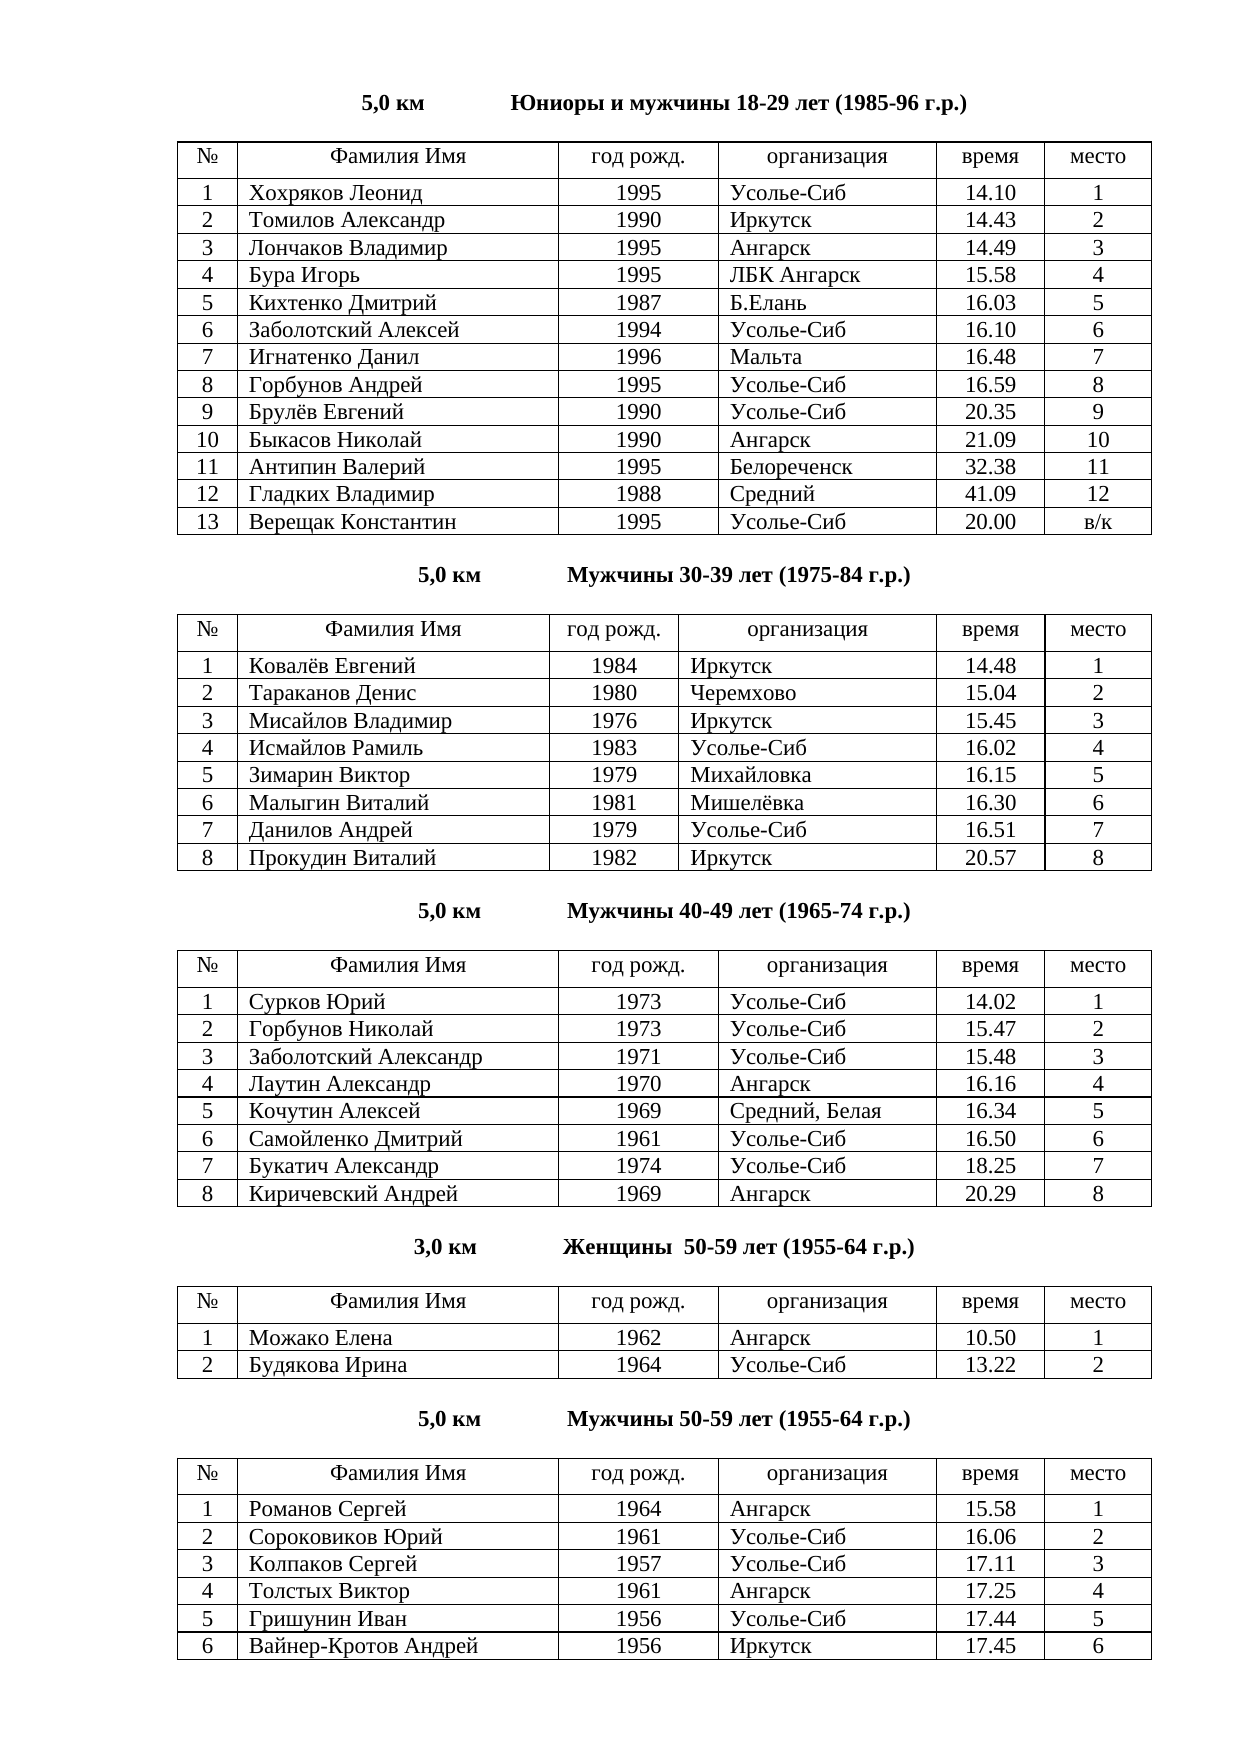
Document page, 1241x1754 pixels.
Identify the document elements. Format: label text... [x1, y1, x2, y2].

table_cell 3 [1045, 234, 1151, 260]
table_header Фамилия Имя [238, 951, 558, 987]
table_cell Усолье-Сиб [719, 1605, 936, 1631]
table_cell 4 [1045, 261, 1151, 288]
table_cell Горбунов Николай [238, 1015, 558, 1042]
table_cell 1957 [559, 1550, 718, 1577]
table_cell 1 [1045, 1324, 1151, 1350]
table_cell Самойленко Дмитрий [238, 1125, 558, 1151]
table_cell Романов Сергей [238, 1495, 558, 1522]
table_cell Ангарск [719, 1578, 936, 1604]
table_cell 1980 [550, 679, 678, 706]
table_cell 14.43 [937, 206, 1044, 233]
table_cell 8 [1046, 844, 1151, 870]
table_cell 1979 [550, 762, 678, 788]
table_header год рожд. [559, 1459, 718, 1494]
table_cell 32.38 [937, 453, 1044, 479]
table_cell Тараканов Денис [238, 679, 549, 706]
table_header год рожд. [559, 143, 718, 178]
table_cell 3 [1046, 707, 1151, 733]
table_cell 3 [1045, 1043, 1151, 1069]
table_header время [937, 615, 1044, 651]
table_cell 11 [1045, 453, 1151, 479]
table_cell Гладких Владимир [238, 480, 558, 507]
table_cell 5 [1045, 289, 1151, 315]
table_cell 13 [178, 508, 237, 534]
table_cell Лаутин Александр [238, 1070, 558, 1096]
table_cell 10 [1045, 426, 1151, 452]
table_cell Ангарск [719, 1070, 936, 1096]
table_cell 1961 [559, 1523, 718, 1549]
table_cell 6 [1046, 789, 1151, 815]
table_cell 1995 [559, 179, 718, 205]
table_cell 1995 [559, 453, 718, 479]
table_cell 41.09 [937, 480, 1044, 507]
table_cell 14.02 [937, 988, 1044, 1014]
table_cell 15.47 [937, 1015, 1044, 1042]
table_cell 4 [178, 1578, 237, 1604]
table_header Фамилия Имя [238, 1459, 558, 1494]
table_header место [1045, 951, 1151, 987]
table_cell 5 [178, 1098, 237, 1124]
text 5,0 км Мужчины 50-59 лет (1955-64 г.р.) [177, 1405, 1152, 1431]
table_cell Усолье-Сиб [719, 988, 936, 1014]
table_header № [178, 951, 237, 987]
table_cell 16.02 [937, 734, 1044, 761]
table_cell 11 [178, 453, 237, 479]
table_cell 9 [178, 398, 237, 424]
table_cell 6 [178, 316, 237, 342]
table_cell 16.30 [937, 789, 1044, 815]
table_cell Усолье-Сиб [719, 1523, 936, 1549]
table_cell 3 [178, 1043, 237, 1069]
table_cell 3 [178, 707, 237, 733]
table_cell 15.58 [937, 1495, 1044, 1522]
table_cell Усолье-Сиб [719, 1015, 936, 1042]
table_cell Толстых Виктор [238, 1578, 558, 1604]
table_cell 13.22 [937, 1351, 1044, 1378]
table_cell 4 [178, 261, 237, 288]
table_cell Гришунин Иван [238, 1605, 558, 1631]
table_cell Можако Елена [238, 1324, 558, 1350]
table_cell 1 [1045, 179, 1151, 205]
table_cell 9 [1045, 398, 1151, 424]
table_cell 1973 [559, 1015, 718, 1042]
table_cell Верещак Константин [238, 508, 558, 534]
table_cell Бура Игорь [238, 261, 558, 288]
table_cell 3 [178, 1550, 237, 1577]
table_cell 8 [1045, 371, 1151, 397]
table_cell 1 [1045, 1495, 1151, 1522]
table_cell 5 [178, 762, 237, 788]
table_cell 1 [178, 1495, 237, 1522]
table_cell Усолье-Сиб [719, 1351, 936, 1378]
table_cell 5 [1046, 762, 1151, 788]
table_cell 17.45 [937, 1633, 1044, 1659]
table_cell 1956 [559, 1605, 718, 1631]
table_cell 10 [178, 426, 237, 452]
text 3,0 км Женщины 50-59 лет (1955-64 г.р.) [177, 1233, 1152, 1260]
table_cell 1973 [559, 988, 718, 1014]
table_cell 16.34 [937, 1098, 1044, 1124]
table_cell 14.10 [937, 179, 1044, 205]
table_cell Исмайлов Рамиль [238, 734, 549, 761]
table_cell 2 [1045, 206, 1151, 233]
table_cell 4 [1045, 1070, 1151, 1096]
table_cell 1969 [559, 1180, 718, 1206]
table_cell 2 [178, 1015, 237, 1042]
table_cell 1988 [559, 480, 718, 507]
table_cell 17.25 [937, 1578, 1044, 1604]
table_cell 8 [178, 1180, 237, 1206]
text 5,0 км Мужчины 30-39 лет (1975-84 г.р.) [177, 562, 1152, 588]
table_cell 7 [178, 344, 237, 370]
table_cell Киричевский Андрей [238, 1180, 558, 1206]
table_cell 5 [178, 289, 237, 315]
table_header № [178, 1459, 237, 1494]
table_cell 2 [1045, 1351, 1151, 1378]
table_cell 8 [178, 844, 237, 870]
table_cell 17.11 [937, 1550, 1044, 1577]
table_cell Кихтенко Дмитрий [238, 289, 558, 315]
table_header Фамилия Имя [238, 1287, 558, 1323]
table_cell Иркутск [719, 1633, 936, 1659]
table_cell Б.Елань [719, 289, 936, 315]
table_cell 16.48 [937, 344, 1044, 370]
table_cell Белореченск [719, 453, 936, 479]
table_cell Мисайлов Владимир [238, 707, 549, 733]
table_cell 20.35 [937, 398, 1044, 424]
table_cell 7 [178, 816, 237, 843]
table_cell 7 [1045, 344, 1151, 370]
table_cell 8 [178, 371, 237, 397]
table_cell 6 [1045, 1633, 1151, 1659]
table_cell 1983 [550, 734, 678, 761]
table_cell 15.45 [937, 707, 1044, 733]
table_cell 2 [1046, 679, 1151, 706]
table_cell 2 [178, 1523, 237, 1549]
table_cell 1995 [559, 371, 718, 397]
table_cell 2 [178, 1351, 237, 1378]
table_cell 16.50 [937, 1125, 1044, 1151]
table_cell 1961 [559, 1125, 718, 1151]
table_cell Черемхово [679, 679, 936, 706]
table_header Фамилия Имя [238, 143, 558, 178]
table_cell Иркутск [719, 206, 936, 233]
table_cell Средний, Белая [719, 1098, 936, 1124]
table_cell 3 [1045, 1550, 1151, 1577]
table_cell 1 [178, 1324, 237, 1350]
table_cell Усолье-Сиб [719, 508, 936, 534]
table_cell 1961 [559, 1578, 718, 1604]
table_cell Зимарин Виктор [238, 762, 549, 788]
table_cell 8 [1045, 1180, 1151, 1206]
table_cell 18.25 [937, 1152, 1044, 1179]
table_cell Иркутск [679, 652, 936, 678]
table_cell 1956 [559, 1633, 718, 1659]
table_cell 6 [1045, 316, 1151, 342]
table_cell 14.48 [937, 652, 1044, 678]
table_cell 6 [178, 789, 237, 815]
table_header место [1045, 1287, 1151, 1323]
table_cell 16.03 [937, 289, 1044, 315]
table_cell Игнатенко Данил [238, 344, 558, 370]
table_cell 17.44 [937, 1605, 1044, 1631]
table_cell Усолье-Сиб [719, 371, 936, 397]
table_cell Мишелёвка [679, 789, 936, 815]
table_header № [178, 615, 237, 651]
table_cell Усолье-Сиб [719, 179, 936, 205]
table_cell 1 [178, 652, 237, 678]
table_cell Колпаков Сергей [238, 1550, 558, 1577]
table_cell 2 [178, 206, 237, 233]
table_cell 1976 [550, 707, 678, 733]
table_cell 7 [178, 1152, 237, 1179]
table_cell 5 [1045, 1098, 1151, 1124]
table_cell 6 [178, 1633, 237, 1659]
table_header время [937, 1287, 1044, 1323]
table_cell Ангарск [719, 234, 936, 260]
table_cell 1962 [559, 1324, 718, 1350]
table_cell Прокудин Виталий [238, 844, 549, 870]
table_cell 1994 [559, 316, 718, 342]
table_cell 1990 [559, 426, 718, 452]
table_header время [937, 951, 1044, 987]
text 5,0 км Мужчины 40-49 лет (1965-74 г.р.) [177, 897, 1152, 924]
table_cell 1995 [559, 234, 718, 260]
table_cell Ангарск [719, 426, 936, 452]
table_cell 4 [178, 734, 237, 761]
table_cell 1990 [559, 206, 718, 233]
table_cell 4 [178, 1070, 237, 1096]
table_header год рожд. [559, 951, 718, 987]
table_cell 1 [178, 179, 237, 205]
table_cell в/к [1045, 508, 1151, 534]
table_header № [178, 1287, 237, 1323]
table_cell 5 [178, 1605, 237, 1631]
table_header время [937, 1459, 1044, 1494]
table_cell 1964 [559, 1351, 718, 1378]
table_cell 1 [1045, 988, 1151, 1014]
table_cell 7 [1046, 816, 1151, 843]
table_cell 14.49 [937, 234, 1044, 260]
text 5,0 км Юниоры и мужчины 18-29 лет (1985-96 г.р.) [177, 89, 1152, 115]
table_cell 2 [1045, 1523, 1151, 1549]
table_cell Михайловка [679, 762, 936, 788]
table_cell 1974 [559, 1152, 718, 1179]
table_cell 2 [178, 679, 237, 706]
table_header место [1046, 615, 1151, 651]
table_cell Усолье-Сиб [719, 316, 936, 342]
table_cell 1970 [559, 1070, 718, 1096]
table_cell Иркутск [679, 844, 936, 870]
table_cell 1964 [559, 1495, 718, 1522]
table_cell Средний [719, 480, 936, 507]
table_cell Букатич Александр [238, 1152, 558, 1179]
table_cell Брулёв Евгений [238, 398, 558, 424]
table_header организация [719, 951, 936, 987]
table_cell 16.10 [937, 316, 1044, 342]
table_cell 4 [1045, 1578, 1151, 1604]
table_cell 15.58 [937, 261, 1044, 288]
table_cell Заболотский Алексей [238, 316, 558, 342]
table_cell 1 [1046, 652, 1151, 678]
table_cell 7 [1045, 1152, 1151, 1179]
table_cell Быкасов Николай [238, 426, 558, 452]
table_header № [178, 143, 237, 178]
table_cell Усолье-Сиб [719, 1043, 936, 1069]
table_cell Усолье-Сиб [719, 1152, 936, 1179]
table_cell 12 [1045, 480, 1151, 507]
table_cell 1981 [550, 789, 678, 815]
table_cell Вайнер-Кротов Андрей [238, 1633, 558, 1659]
table_cell Будякова Ирина [238, 1351, 558, 1378]
table_header Фамилия Имя [238, 615, 549, 651]
table_cell 1996 [559, 344, 718, 370]
table_cell Антипин Валерий [238, 453, 558, 479]
table_cell 20.00 [937, 508, 1044, 534]
table_cell Усолье-Сиб [679, 734, 936, 761]
table_cell ЛБК Ангарск [719, 261, 936, 288]
table_cell Данилов Андрей [238, 816, 549, 843]
table_cell 15.48 [937, 1043, 1044, 1069]
table_cell 4 [1046, 734, 1151, 761]
table_cell 16.06 [937, 1523, 1044, 1549]
table_header год рожд. [550, 615, 678, 651]
table_cell Лончаков Владимир [238, 234, 558, 260]
table_cell 1979 [550, 816, 678, 843]
table_header место [1045, 1459, 1151, 1494]
table_cell 5 [1045, 1605, 1151, 1631]
table_cell Хохряков Леонид [238, 179, 558, 205]
table_header организация [719, 143, 936, 178]
table_cell 16.15 [937, 762, 1044, 788]
table_cell Кочутин Алексей [238, 1098, 558, 1124]
table_cell Мальта [719, 344, 936, 370]
table_header год рожд. [559, 1287, 718, 1323]
table_cell 20.57 [937, 844, 1044, 870]
table_cell 16.51 [937, 816, 1044, 843]
table_cell Усолье-Сиб [679, 816, 936, 843]
table_cell 2 [1045, 1015, 1151, 1042]
table_cell 1987 [559, 289, 718, 315]
table_cell 21.09 [937, 426, 1044, 452]
table_cell Ангарск [719, 1180, 936, 1206]
table_cell Малыгин Виталий [238, 789, 549, 815]
table_header организация [679, 615, 936, 651]
table_cell 20.29 [937, 1180, 1044, 1206]
table_cell Горбунов Андрей [238, 371, 558, 397]
table_cell 1990 [559, 398, 718, 424]
table_cell Усолье-Сиб [719, 398, 936, 424]
table_header время [937, 143, 1044, 178]
table_cell Ковалёв Евгений [238, 652, 549, 678]
table_cell 1995 [559, 261, 718, 288]
table_cell 15.04 [937, 679, 1044, 706]
table_cell Ангарск [719, 1495, 936, 1522]
table_cell Заболотский Александр [238, 1043, 558, 1069]
table_cell 1969 [559, 1098, 718, 1124]
table_cell Иркутск [679, 707, 936, 733]
table_cell 12 [178, 480, 237, 507]
table_header организация [719, 1287, 936, 1323]
table_cell Ангарск [719, 1324, 936, 1350]
table_cell Усолье-Сиб [719, 1550, 936, 1577]
table_cell 1984 [550, 652, 678, 678]
table_cell 1 [178, 988, 237, 1014]
table_cell 3 [178, 234, 237, 260]
table_cell 1995 [559, 508, 718, 534]
table_cell 6 [1045, 1125, 1151, 1151]
table_cell Усолье-Сиб [719, 1125, 936, 1151]
table_header место [1045, 143, 1151, 178]
table_cell 6 [178, 1125, 237, 1151]
table_cell Сурков Юрий [238, 988, 558, 1014]
table_cell 16.59 [937, 371, 1044, 397]
table_cell Томилов Александр [238, 206, 558, 233]
table_cell 1982 [550, 844, 678, 870]
table_cell Сороковиков Юрий [238, 1523, 558, 1549]
table_cell 10.50 [937, 1324, 1044, 1350]
table_cell 16.16 [937, 1070, 1044, 1096]
table_cell 1971 [559, 1043, 718, 1069]
table_header организация [719, 1459, 936, 1494]
